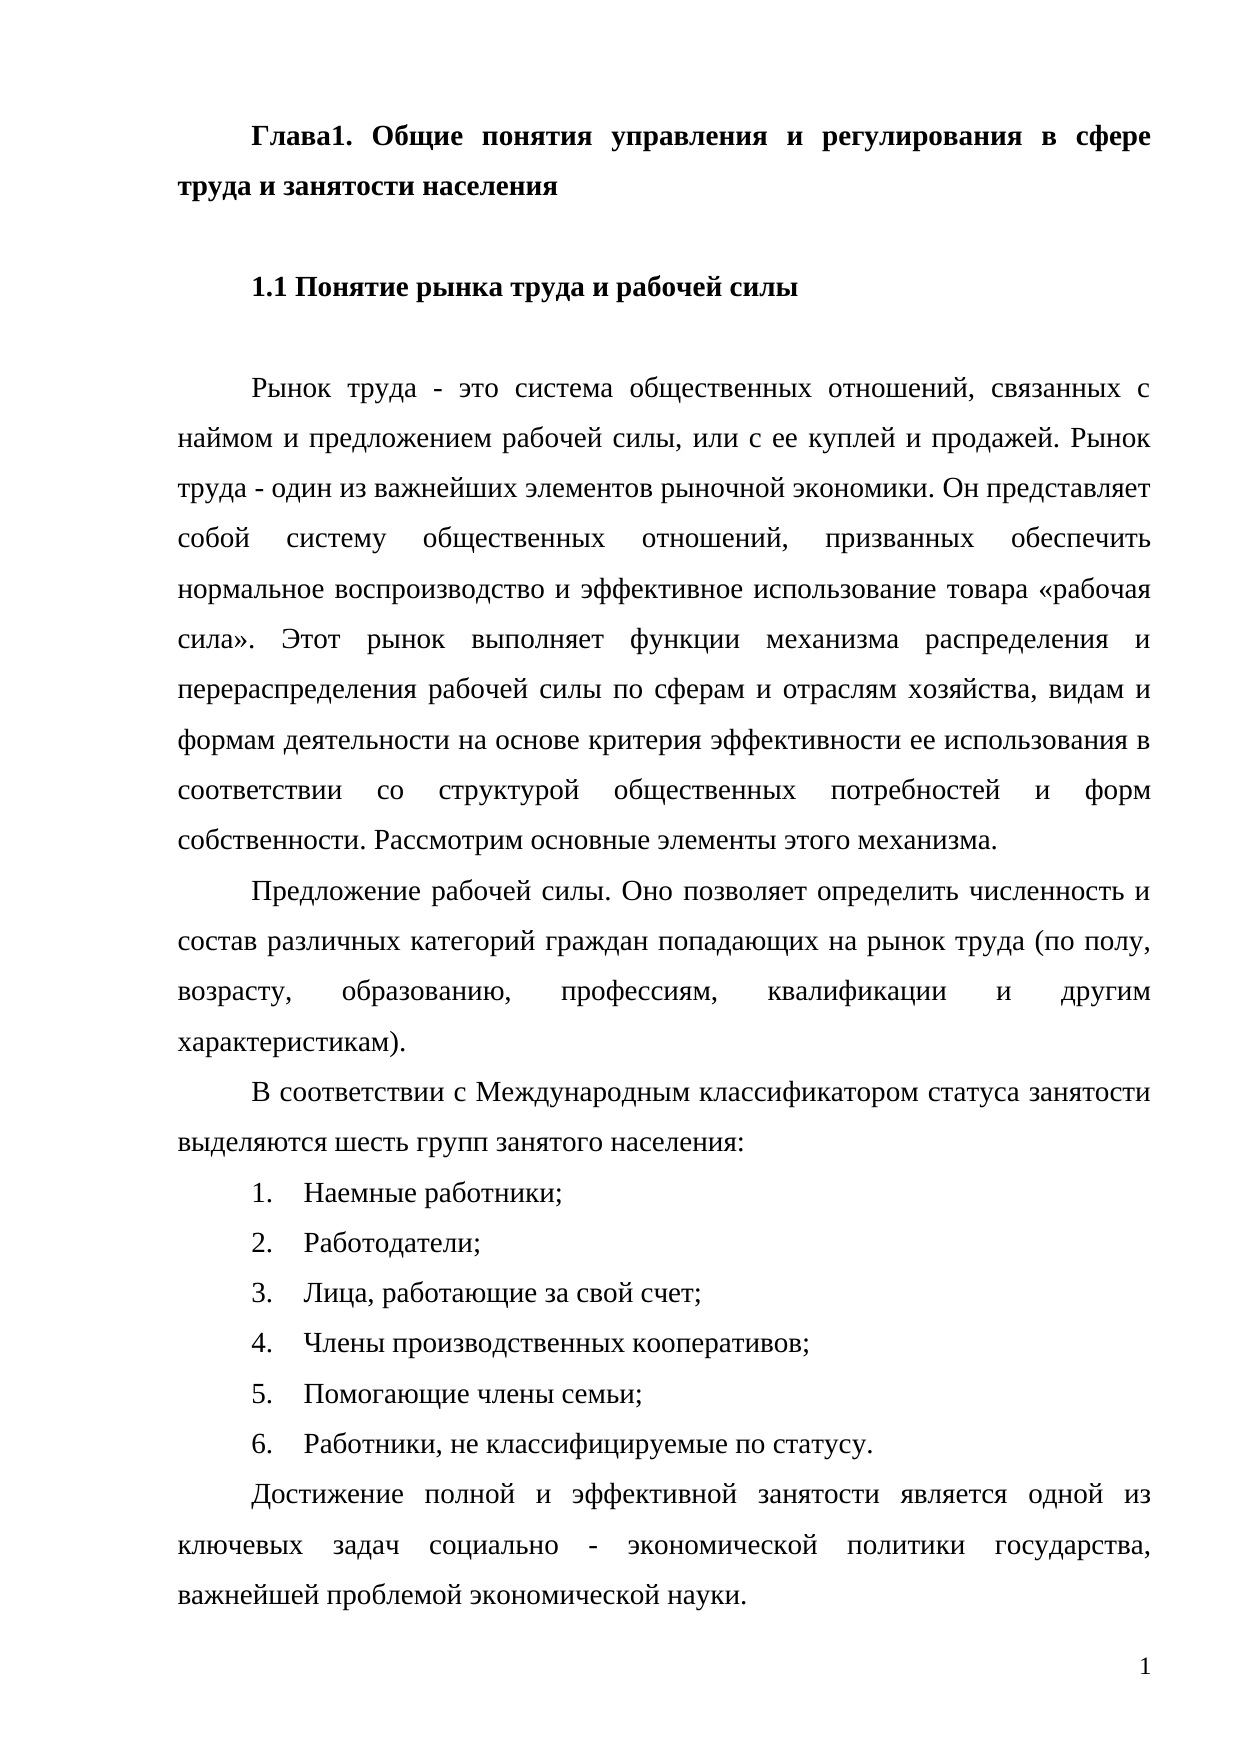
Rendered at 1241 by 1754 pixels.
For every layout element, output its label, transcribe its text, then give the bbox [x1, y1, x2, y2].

list Члены производственных кооперативов; [177, 1326, 1152, 1359]
text В соответствии с Международным классификатором статуса занятости выделяются шесть групп занятого населения: [177, 1074, 1152, 1158]
text Глава1. Общие понятия управления и регулирования в сфере труда и занятости населения [177, 118, 1152, 202]
text Рынок труда - это система общественных отношений, связанных с наймом и предложением рабочей силы, или с ее куплей и продажей. Рынок труда - один из важнейших элементов рыночной экономики. Он представляет собой систему общественных отношений, призванных обеспечить нормальное воспроизводство и эффективное использование товара «рабочая сила». Этот рынок выполняет функции механизма распределения и перераспределения рабочей силы по сферам и отраслям хозяйства, видам и формам деятельности на основе критерия эффективности ее использования в соответствии со структурой общественных потребностей и форм собственности. Рассмотрим основные элементы этого механизма. [177, 370, 1152, 856]
text Предложение рабочей силы. Оно позволяет определить численность и состав различных категорий граждан попадающих на рынок труда (по полу, возрасту, образованию, профессиям, квалификации и другим характеристикам). [177, 873, 1152, 1057]
text Достижение полной и эффективной занятости является одной из ключевых задач социально - экономической политики государства, важнейшей проблемой экономической науки. [177, 1477, 1152, 1611]
list Помогающие члены семьи; [177, 1376, 1152, 1409]
list Наемные работники; [177, 1175, 1152, 1208]
text 1.1 Понятие рынка труда и рабочей силы [177, 269, 1152, 303]
list Работодатели; [177, 1225, 1152, 1258]
list Работники, не классифицируемые по статусу. [177, 1426, 1152, 1460]
list Лица, работающие за свой счет; [177, 1275, 1152, 1309]
